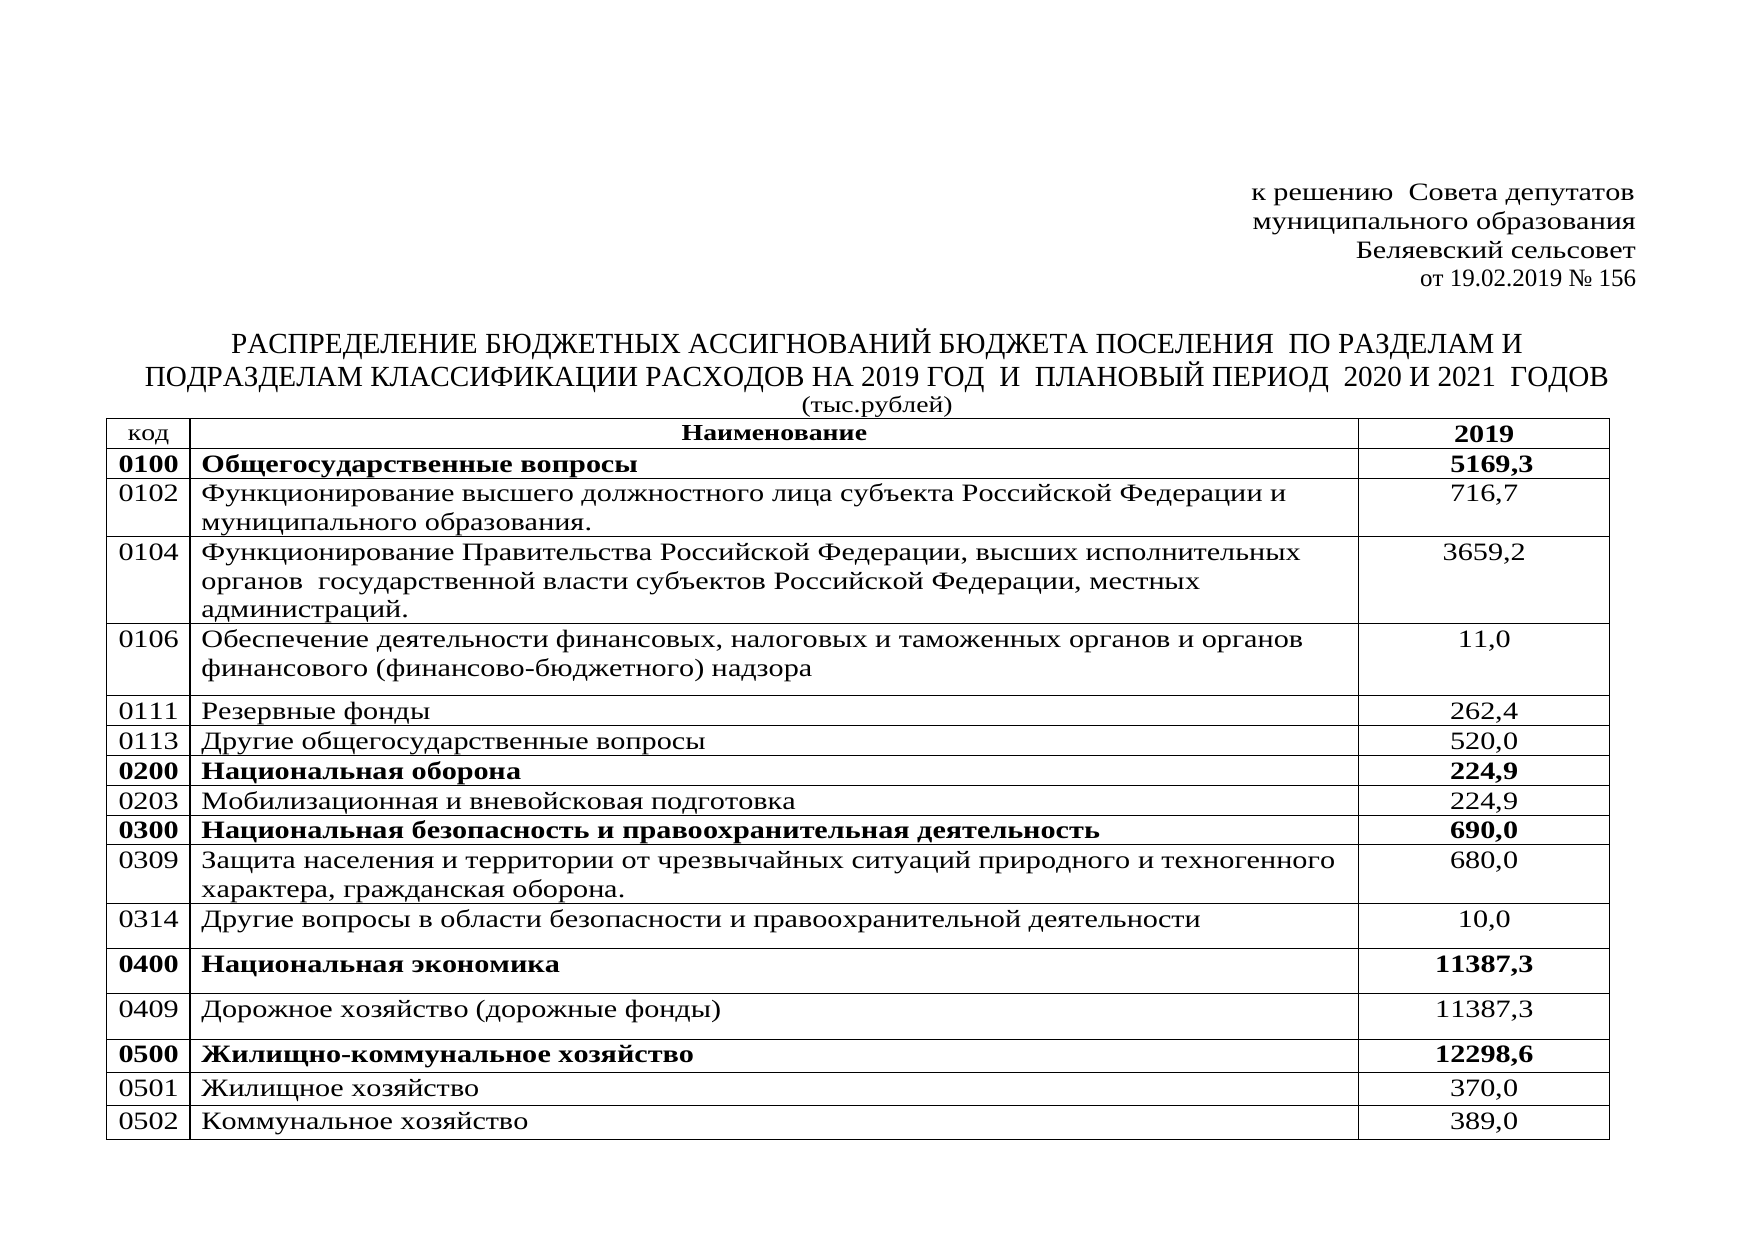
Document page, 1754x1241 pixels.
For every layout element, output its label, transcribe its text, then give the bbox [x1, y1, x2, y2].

table_cell 0113 [107, 726, 189, 755]
table_cell Мобилизационная и вневойсковая подготовка [191, 786, 1358, 814]
table_cell Коммунальное хозяйство [191, 1106, 1358, 1139]
table_cell Общегосударственные вопросы [191, 449, 1358, 477]
text Беляевский сельсовет [177, 235, 1636, 263]
table_cell Жилищное хозяйство [191, 1073, 1358, 1105]
table_cell 224,9 [1359, 756, 1609, 785]
table_cell Защита населения и территории от чрезвычайных ситуаций природного и техногенного характера, гражданская оборона. [191, 845, 1358, 903]
table_cell 0409 [107, 994, 189, 1038]
table_cell 0300 [107, 816, 189, 844]
table_cell 3659,2 [1359, 537, 1609, 623]
text от 19.02.2019 № 156 [118, 263, 1636, 292]
table_cell 370,0 [1359, 1073, 1609, 1105]
table_cell 11,0 [1359, 624, 1609, 695]
table_cell 0400 [107, 949, 189, 993]
table_cell 0106 [107, 624, 189, 695]
table_cell 0203 [107, 786, 189, 814]
table_cell 0104 [107, 537, 189, 623]
table_cell 262,4 [1359, 696, 1609, 725]
table_cell Функционирование Правительства Российской Федерации, высших исполнительных органов государственной власти субъектов Российской Федерации, местных администраций. [191, 537, 1358, 623]
table_cell 0501 [107, 1073, 189, 1105]
table_header Наименование [191, 419, 1358, 448]
table_cell Другие общегосударственные вопросы [191, 726, 1358, 755]
table_header 2019 [1359, 419, 1609, 448]
table_cell 520,0 [1359, 726, 1609, 755]
table_cell 11387,3 [1359, 994, 1609, 1038]
table_cell 0309 [107, 845, 189, 903]
table_cell 0500 [107, 1040, 189, 1072]
table_cell 0111 [107, 696, 189, 725]
table_cell 5169,3 [1359, 449, 1609, 477]
table_cell 0314 [107, 904, 189, 948]
table_cell Обеспечение деятельности финансовых, налоговых и таможенных органов и органов финансового (финансово-бюджетного) надзора [191, 624, 1358, 695]
table_header код [107, 419, 189, 448]
table_cell Жилищно-коммунальное хозяйство [191, 1040, 1358, 1072]
table_cell 0200 [107, 756, 189, 785]
table_cell 0100 [107, 449, 189, 477]
table_cell 716,7 [1359, 479, 1609, 536]
text (тыс.рублей) [118, 393, 1636, 418]
table_cell Национальная безопасность и правоохранительная деятельность [191, 816, 1358, 844]
table_cell Национальная оборона [191, 756, 1358, 785]
table_cell Резервные фонды [191, 696, 1358, 725]
table_cell 389,0 [1359, 1106, 1609, 1139]
table_cell 11387,3 [1359, 949, 1609, 993]
table_cell 12298,6 [1359, 1040, 1609, 1072]
table_cell Другие вопросы в области безопасности и правоохранительной деятельности [191, 904, 1358, 948]
text к решению Совета депутатов муниципального образования [177, 177, 1636, 235]
table_cell 0102 [107, 479, 189, 536]
table_cell 690,0 [1359, 816, 1609, 844]
text РАСПРЕДЕЛЕНИЕ БЮДЖЕТНЫХ АССИГНОВАНИЙ БЮДЖЕТА ПОСЕЛЕНИЯ ПО РАЗДЕЛАМ И ПОДРАЗДЕЛАМ КЛАССИФИКАЦИИ РАСХОДОВ НА 2019 ГОД И ПЛАНОВЫЙ ПЕРИОД 2020 И 2021 ГОДОВ [118, 326, 1636, 393]
table_cell Национальная экономика [191, 949, 1358, 993]
table_cell Дорожное хозяйство (дорожные фонды) [191, 994, 1358, 1038]
table_cell 680,0 [1359, 845, 1609, 903]
table_cell Функционирование высшего должностного лица субъекта Российской Федерации и муниципального образования. [191, 479, 1358, 536]
table_cell 0502 [107, 1106, 189, 1139]
table_cell 10,0 [1359, 904, 1609, 948]
table_cell 224,9 [1359, 786, 1609, 814]
